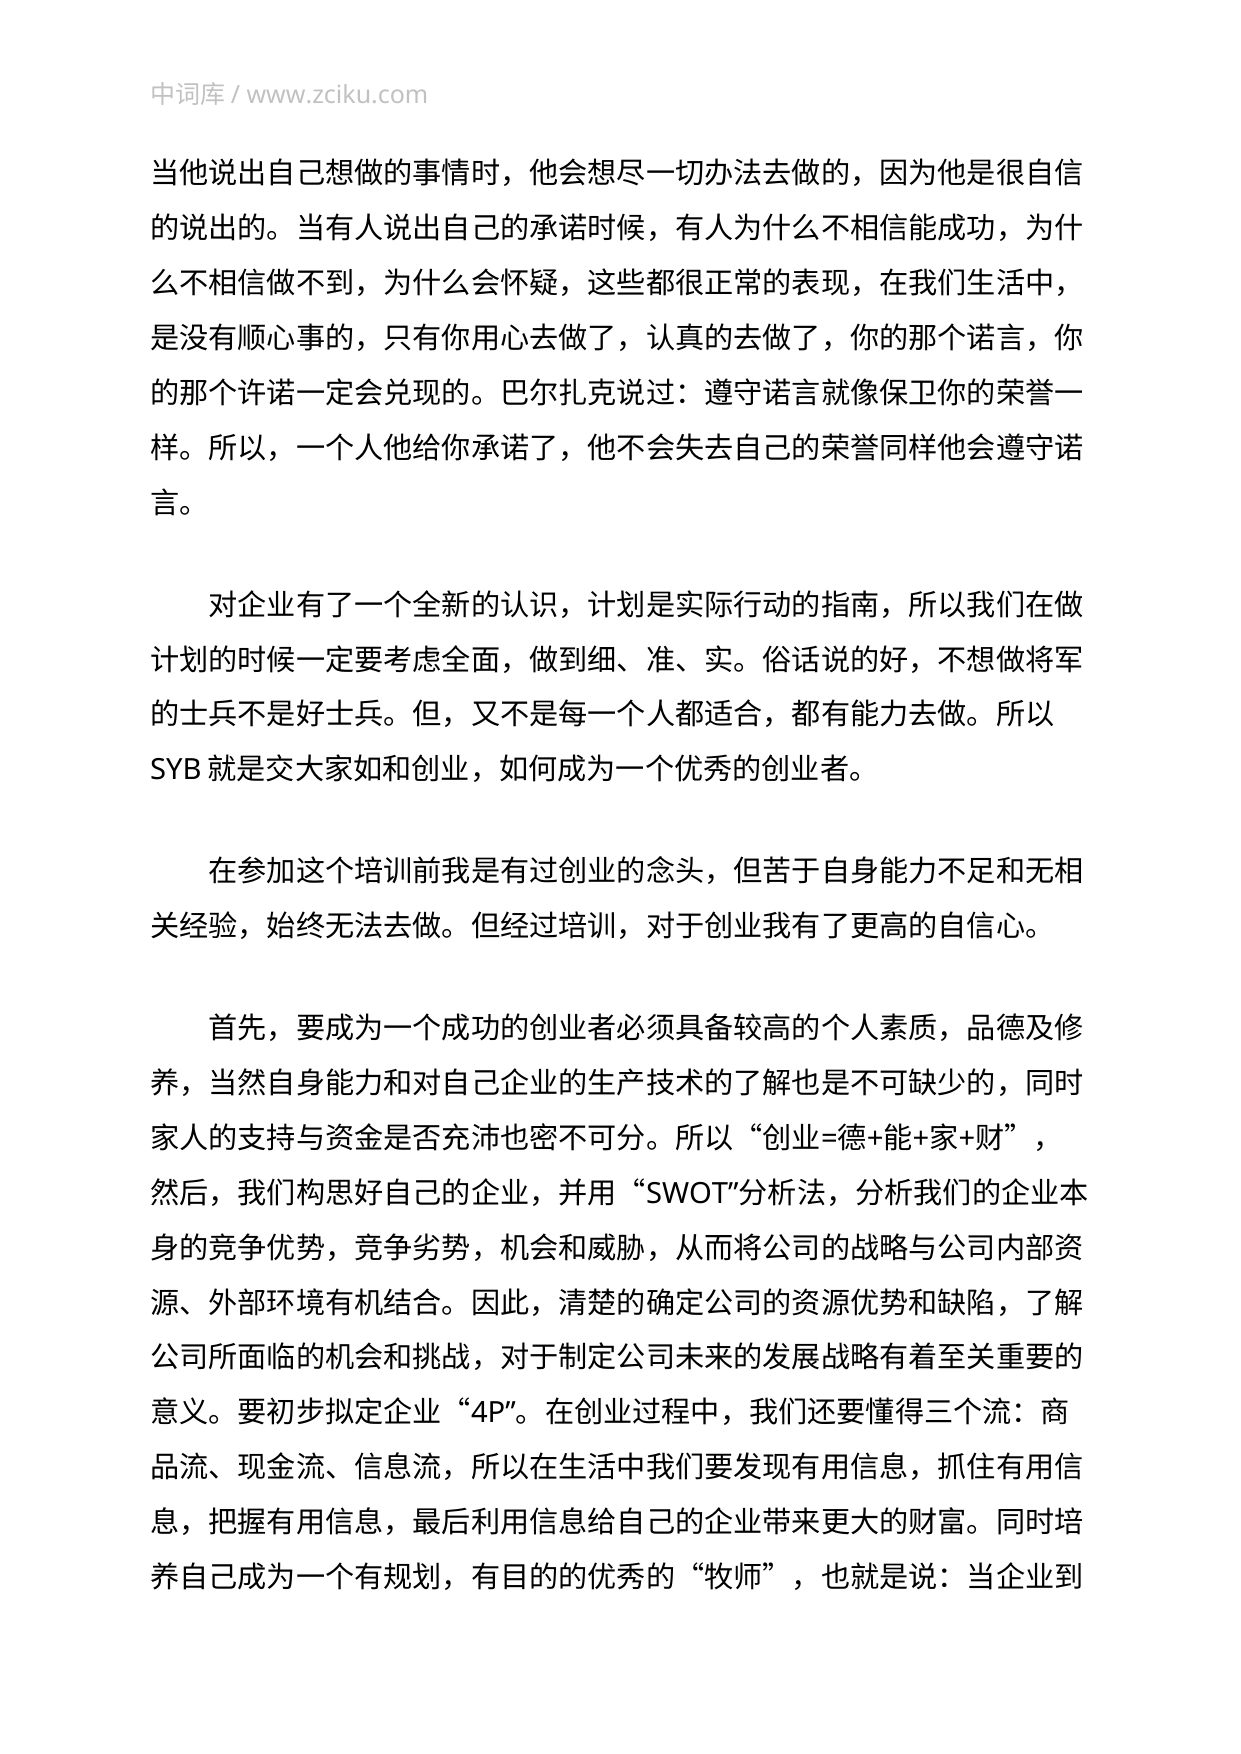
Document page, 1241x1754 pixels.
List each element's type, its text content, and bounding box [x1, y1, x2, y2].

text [150, 1004, 1090, 1596]
text 在参加这个培训前我是有过创业的念头，但苦于自身能力不足和无相关经验，始终无法去做。但经过培训，对于创业我有了更高的自信心。 [150, 848, 1090, 945]
text 对企业有了一个全新的认识，计划是实际行动的指南，所以我们在做计划的时候一定要考虑全面，做到细、准、实。俗话说的好，不想做将军的士兵不是好士兵。但，又不是每一个人都适合，都有能力去做。所以SYB就是交大家如和创业，如何成为一个优秀的创业者。 [150, 581, 1090, 788]
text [150, 150, 1090, 522]
